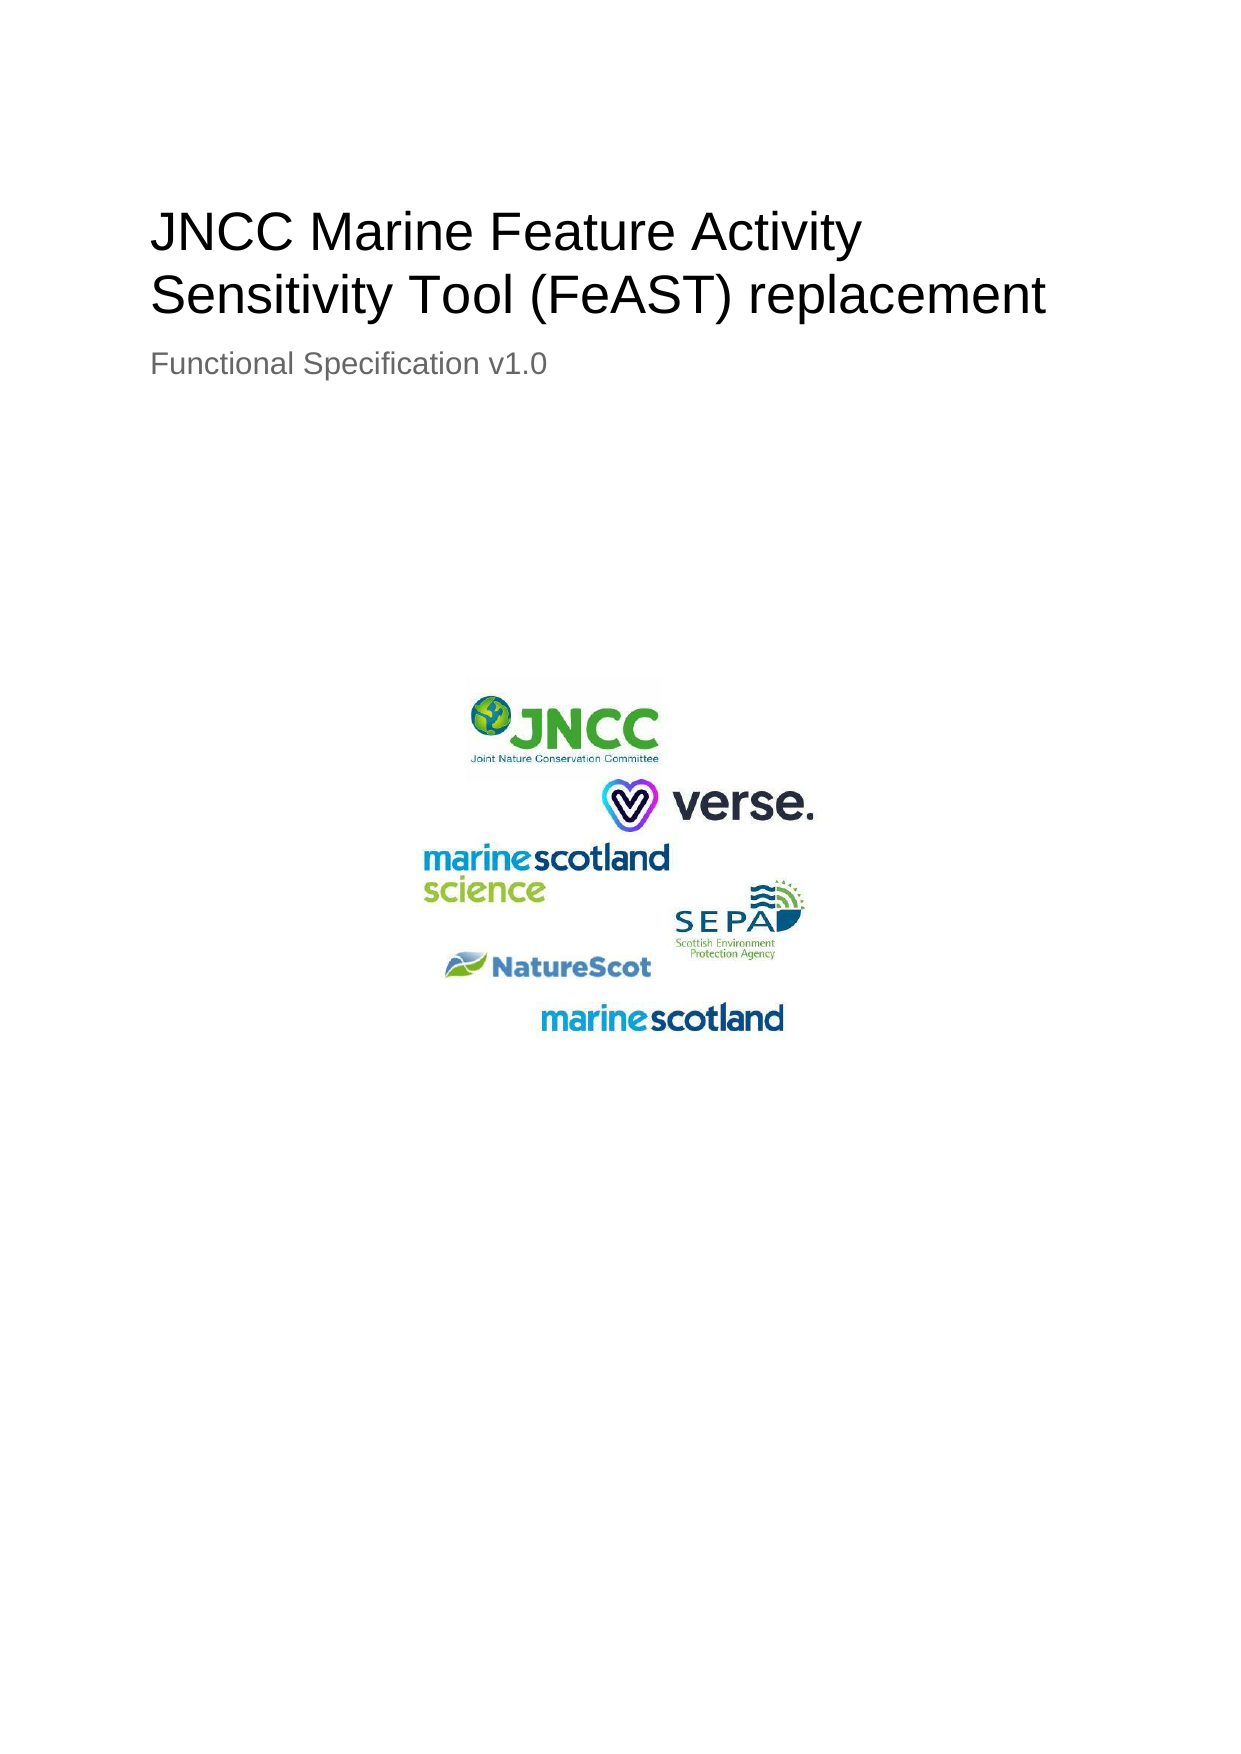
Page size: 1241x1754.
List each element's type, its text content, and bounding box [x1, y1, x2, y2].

subtitle Functional Specification v1.0 [150, 345, 1090, 381]
picture [392, 645, 848, 1060]
title JNCC Marine Feature Activity Sensitivity Tool (FeAST) replacement [150, 200, 1090, 324]
